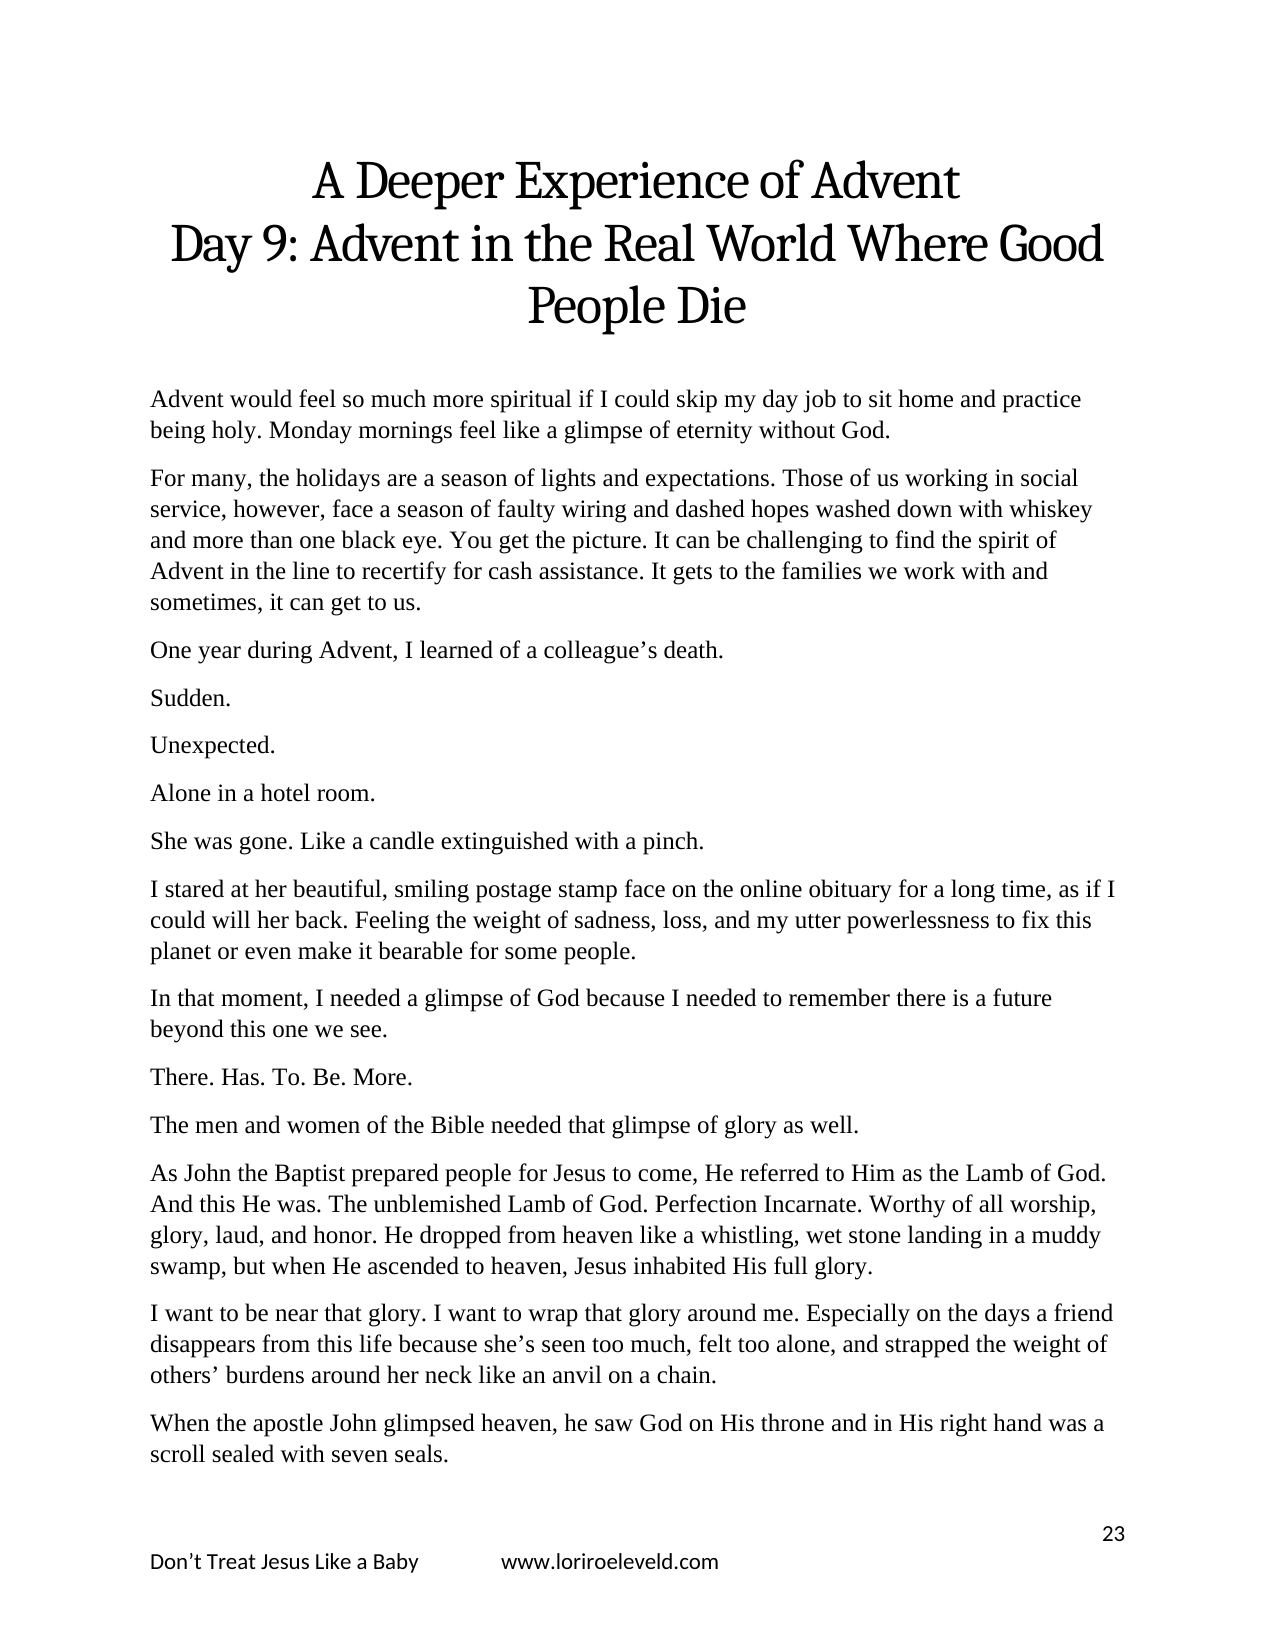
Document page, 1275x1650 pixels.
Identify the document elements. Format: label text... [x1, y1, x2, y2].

text I want to be near that glory. I want to wrap that glory around me. Especially on the days a friend disappears from this life because she’s seen too much, felt too alone, and strapped the weight of others’ burdens around her neck like an anvil on a chain. [150, 1298, 1125, 1389]
text There. Has. To. Be. More. [150, 1062, 1125, 1091]
text As John the Baptist prepared people for Jesus to come, He referred to Him as the Lamb of God. And this He was. The unblemished Lamb of God. Perfection Incarnate. Worthy of all worship, glory, laud, and honor. He dropped from heaven like a whistling, wet stone landing in a muddy swamp, but when He ascended to heaven, Jesus inhabited His full glory. [150, 1158, 1125, 1279]
text For many, the holidays are a season of lights and expectations. Those of us working in social service, however, face a season of faulty wiring and dashed hopes washed down with whiskey and more than one black eye. You get the picture. It can be challenging to find the spirit of Advent in the line to recertify for cash assistance. It gets to the families we work with and sometimes, it can get to us. [150, 463, 1125, 616]
text The men and women of the Bible needed that glimpse of glory as well. [150, 1110, 1125, 1139]
text Advent would feel so much more spiritual if I could skip my day job to sit home and practice being holy. Monday mornings feel like a glimpse of eternity without God. [150, 384, 1125, 444]
text She was gone. Like a candle extinguished with a pinch. [150, 826, 1125, 855]
text Unexpected. [150, 731, 1125, 759]
text One year during Advent, I learned of a colleague’s death. [150, 635, 1125, 664]
text In that moment, I needed a glimpse of God because I needed to remember there is a future beyond this one we see. [150, 983, 1125, 1043]
text Day 9: Advent in the Real World Where Good People Die [150, 212, 1125, 337]
text Alone in a hotel room. [150, 778, 1125, 807]
text I stared at her beautiful, smiling postage stamp face on the online obituary for a long time, as if I could will her back. Feeling the weight of sadness, loss, and my utter powerlessness to fix this planet or even make it bearable for some people. [150, 874, 1125, 964]
text Sudden. [150, 683, 1125, 712]
text When the apostle John glimpsed heaven, he saw God on His throne and in His right hand was a scroll sealed with seven seals. [150, 1408, 1125, 1468]
text A Deeper Experience of Advent [150, 150, 1125, 212]
